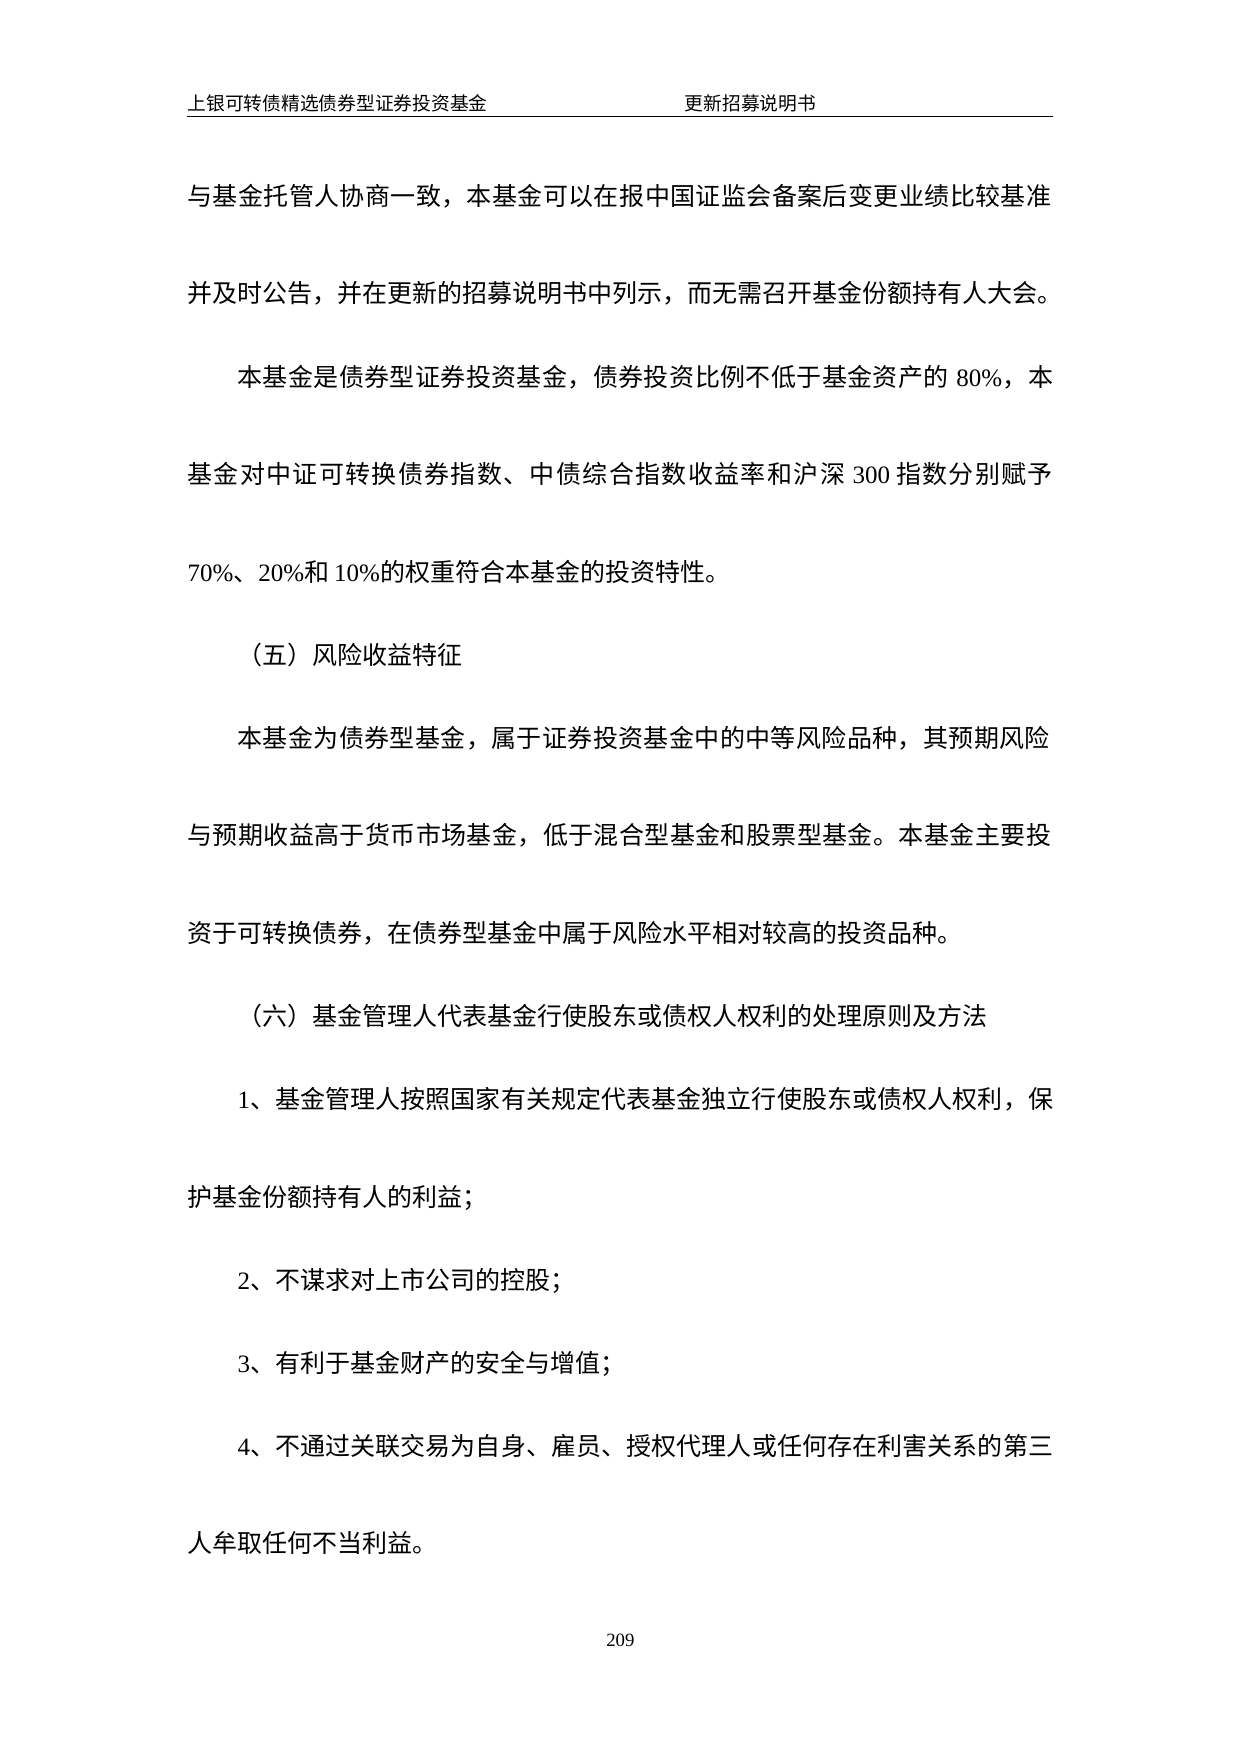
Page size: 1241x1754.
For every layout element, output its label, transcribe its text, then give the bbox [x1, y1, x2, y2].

text （五）风险收益特征 [187, 621, 1053, 686]
text 本基金为债券型基金，属于证券投资基金中的中等风险品种，其预期风险与预期收益高于货币市场基金，低于混合型基金和股票型基金。本基金主要投资于可转换债券，在债券型基金中属于风险水平相对较高的投资品种。 [187, 704, 1053, 964]
text （六）基金管理人代表基金行使股东或债权人权利的处理原则及方法 [187, 982, 1053, 1047]
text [187, 162, 1053, 324]
text 2、不谋求对上市公司的控股； [187, 1246, 1053, 1311]
text 4、不通过关联交易为自身、雇员、授权代理人或任何存在利害关系的第三人牟取任何不当利益。 [187, 1412, 1053, 1574]
text 1、基金管理人按照国家有关规定代表基金独立行使股东或债权人权利，保护基金份额持有人的利益； [187, 1065, 1053, 1228]
text 本基金是债券型证券投资基金，债券投资比例不低于基金资产的80%，本基金对中证可转换债券指数、中债综合指数收益率和沪深300指数分别赋予70%、20%和10%的权重符合本基金的投资特性。 [187, 343, 1053, 603]
text 3、有利于基金财产的安全与增值； [187, 1329, 1053, 1394]
